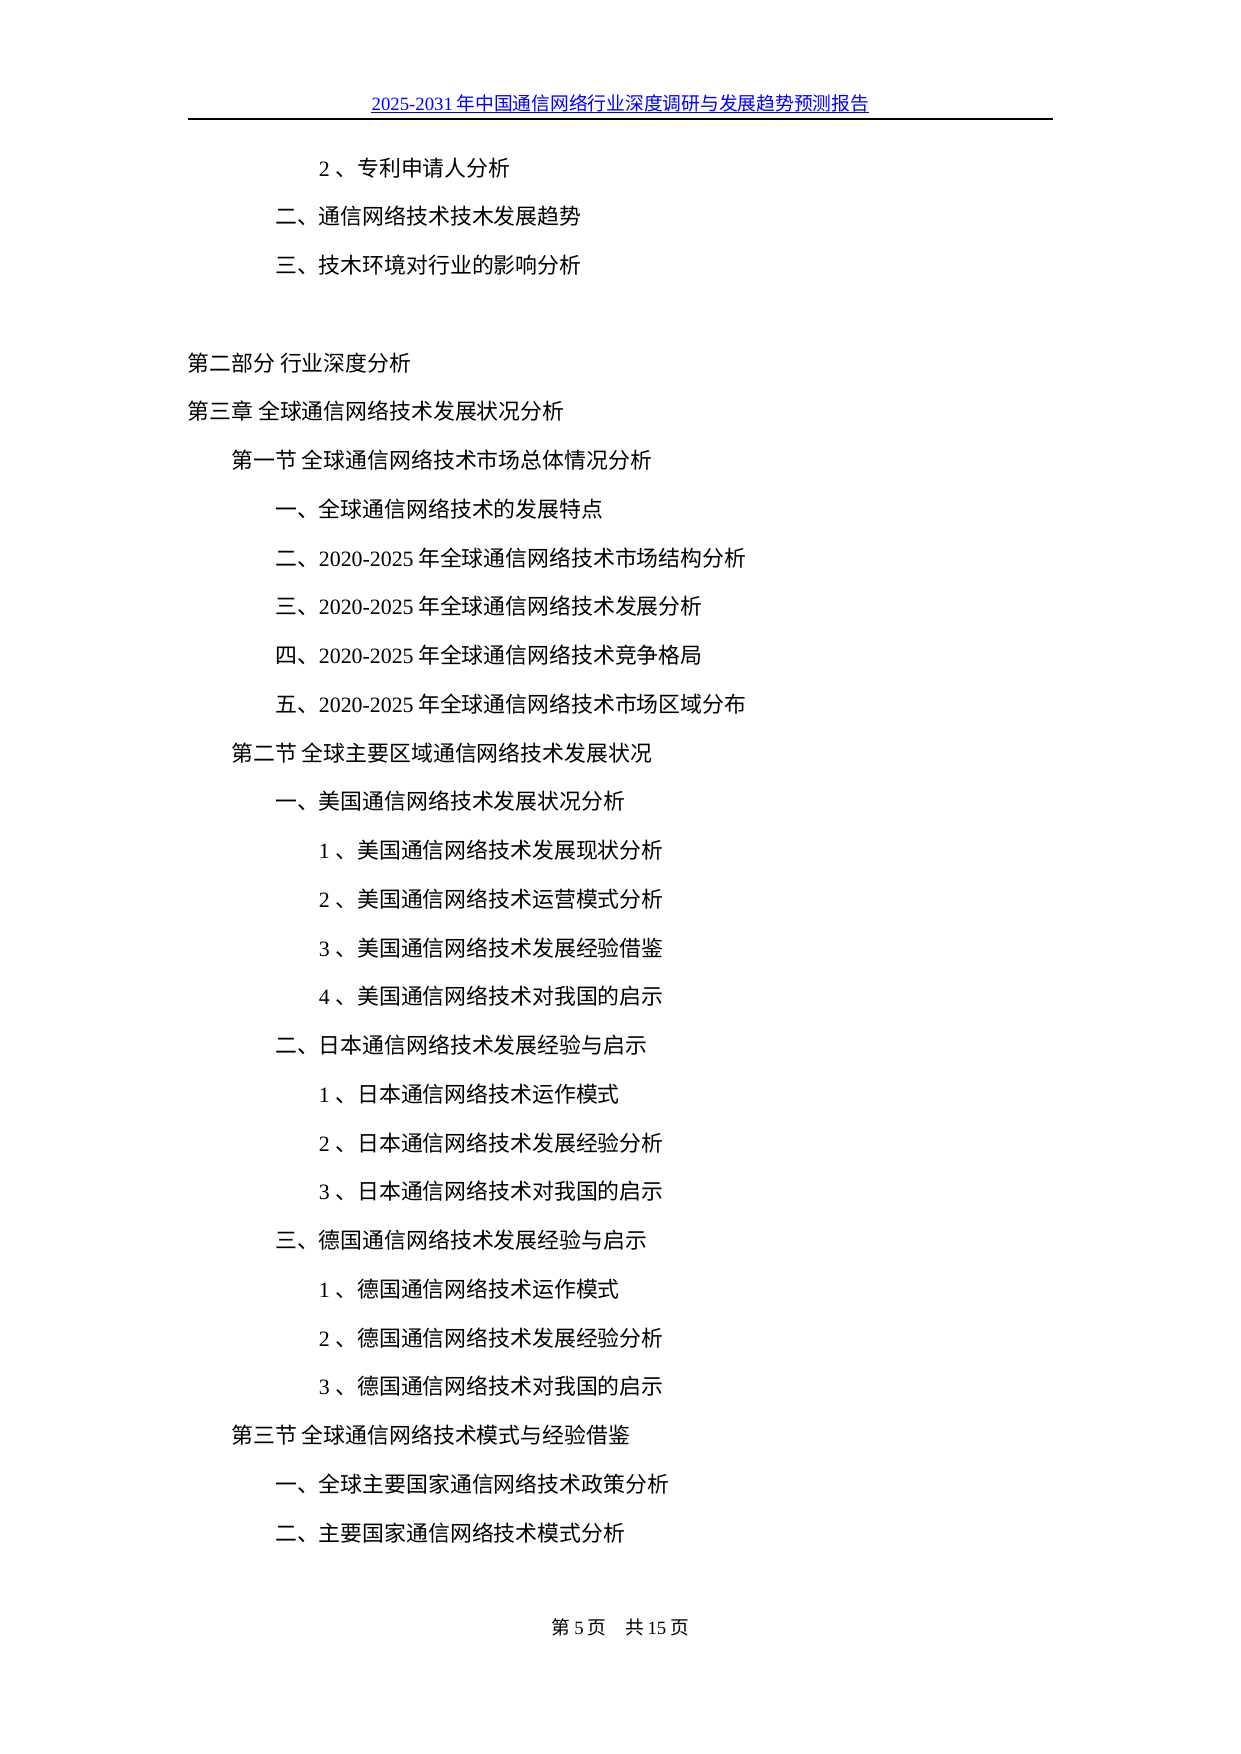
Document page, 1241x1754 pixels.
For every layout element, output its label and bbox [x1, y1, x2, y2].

text [187, 150, 1053, 1548]
